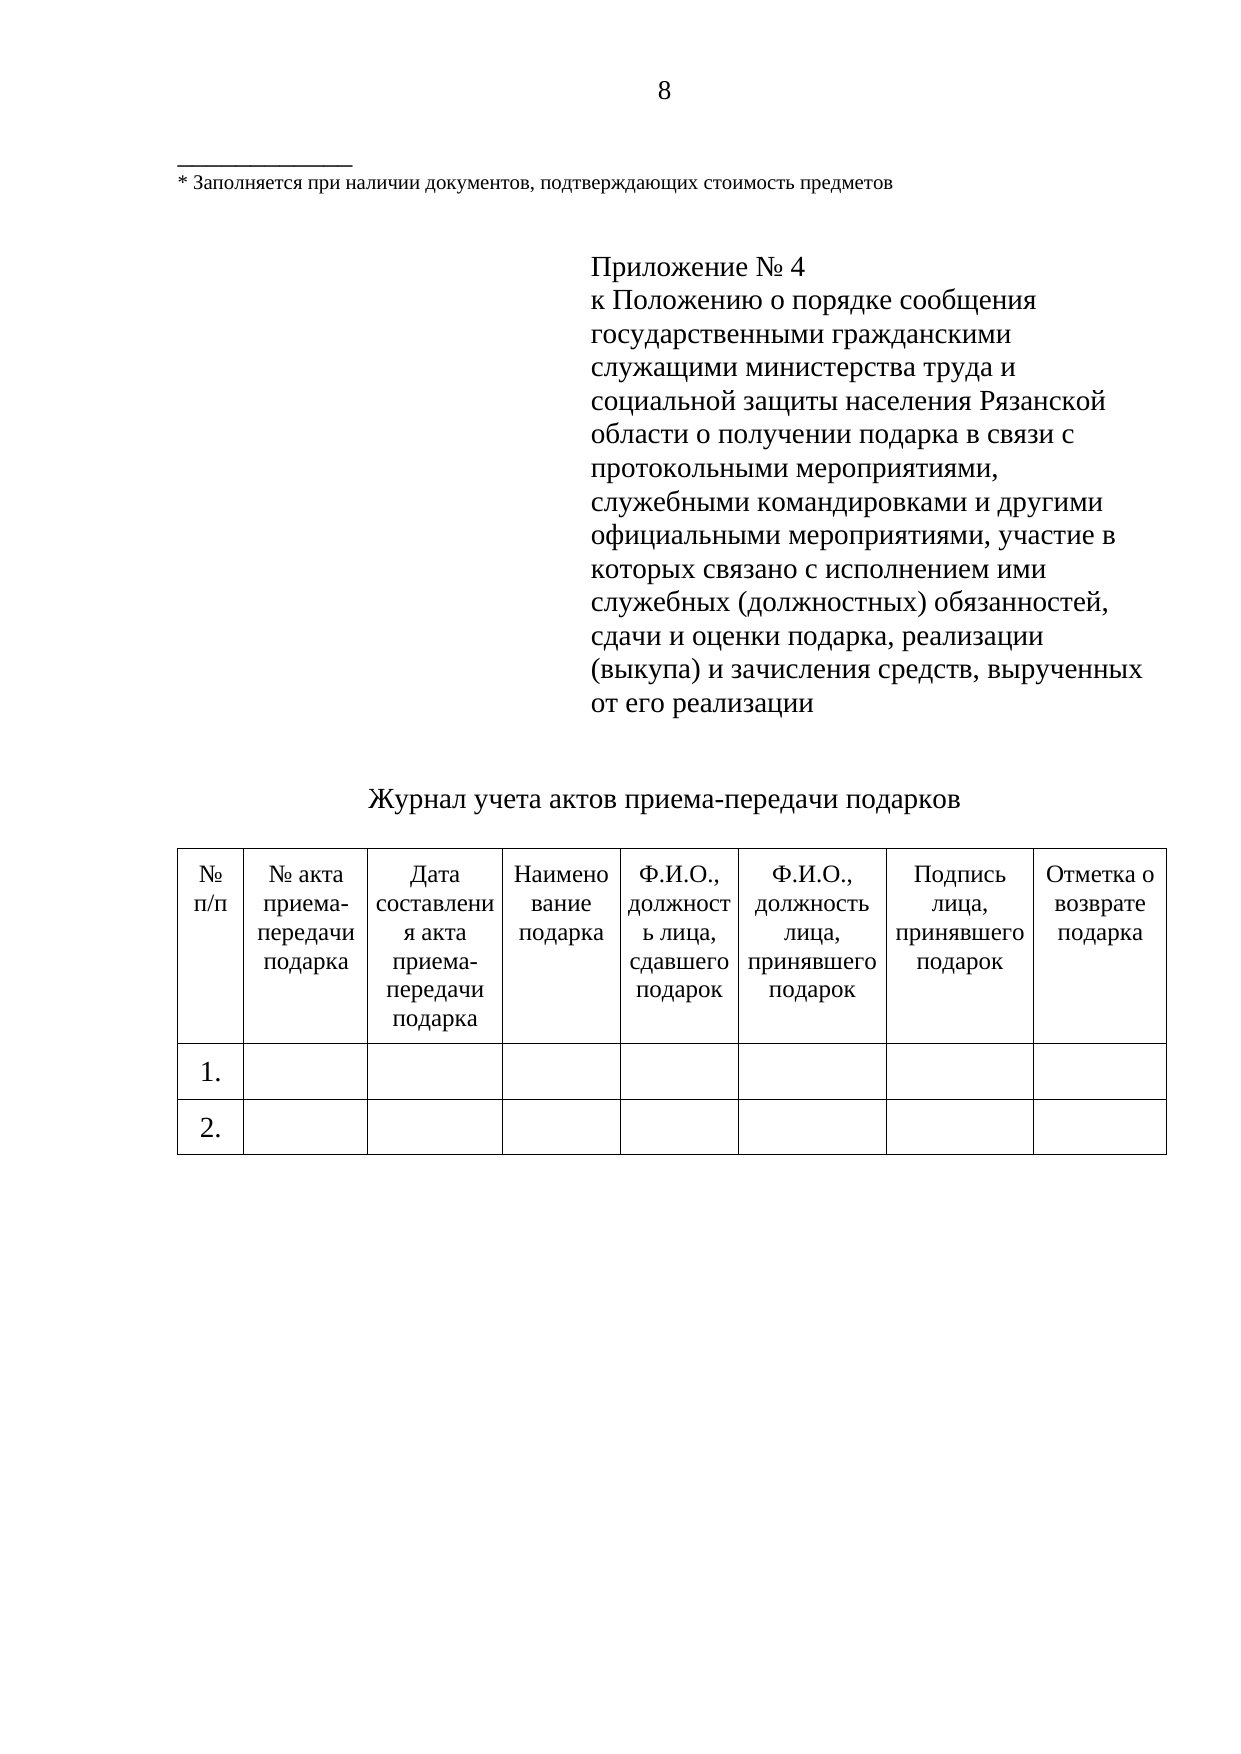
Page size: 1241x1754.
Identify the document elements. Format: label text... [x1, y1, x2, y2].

table_header Ф.И.О., должность лица, принявшего подарок [739, 849, 886, 1043]
table_cell [244, 1044, 367, 1098]
table_cell [739, 1044, 886, 1098]
table_cell [503, 1044, 620, 1098]
table_cell [739, 1100, 886, 1154]
text к Положению о порядке сообщения государственными гражданскими служащими министерства труда и социальной защиты населения Рязанской области о получении подарка в связи с протокольными мероприятиями, служебными командировками и другими официальными мероприятиями, участие в которых связано с исполнением ими служебных (должностных) обязанностей, сдачи и оценки подарка, реализации (выкупа) и зачисления средств, вырученных от его реализации [591, 282, 1152, 718]
text * Заполняется при наличии документов, подтверждающих стоимость предметов [177, 170, 1152, 194]
text ____________ [177, 136, 1152, 170]
text Журнал учета актов приема-передачи подарков [177, 781, 1152, 814]
table_header Наименование подарка [503, 849, 620, 1043]
table_cell [887, 1044, 1033, 1098]
table_cell [244, 1100, 367, 1154]
table_cell [503, 1100, 620, 1154]
table_cell [368, 1044, 502, 1098]
table_cell [1034, 1100, 1166, 1154]
table_cell [621, 1044, 738, 1098]
table_cell [368, 1100, 502, 1154]
table_header Подпись лица, принявшего подарок [887, 849, 1033, 1043]
table_header № акта приема-передачи подарка [244, 849, 367, 1043]
table_cell 1. [178, 1044, 243, 1098]
table_cell [1034, 1044, 1166, 1098]
table_cell [887, 1100, 1033, 1154]
table_header Отметка о возврате подарка [1034, 849, 1166, 1043]
table_header Дата составления акта приема-передачи подарка [368, 849, 502, 1043]
text Приложение № 4 [591, 249, 1152, 282]
table_header Ф.И.О., должность лица, сдавшего подарок [621, 849, 738, 1043]
table_header № п/п [178, 849, 243, 1043]
table_cell [621, 1100, 738, 1154]
table_cell 2. [178, 1100, 243, 1154]
